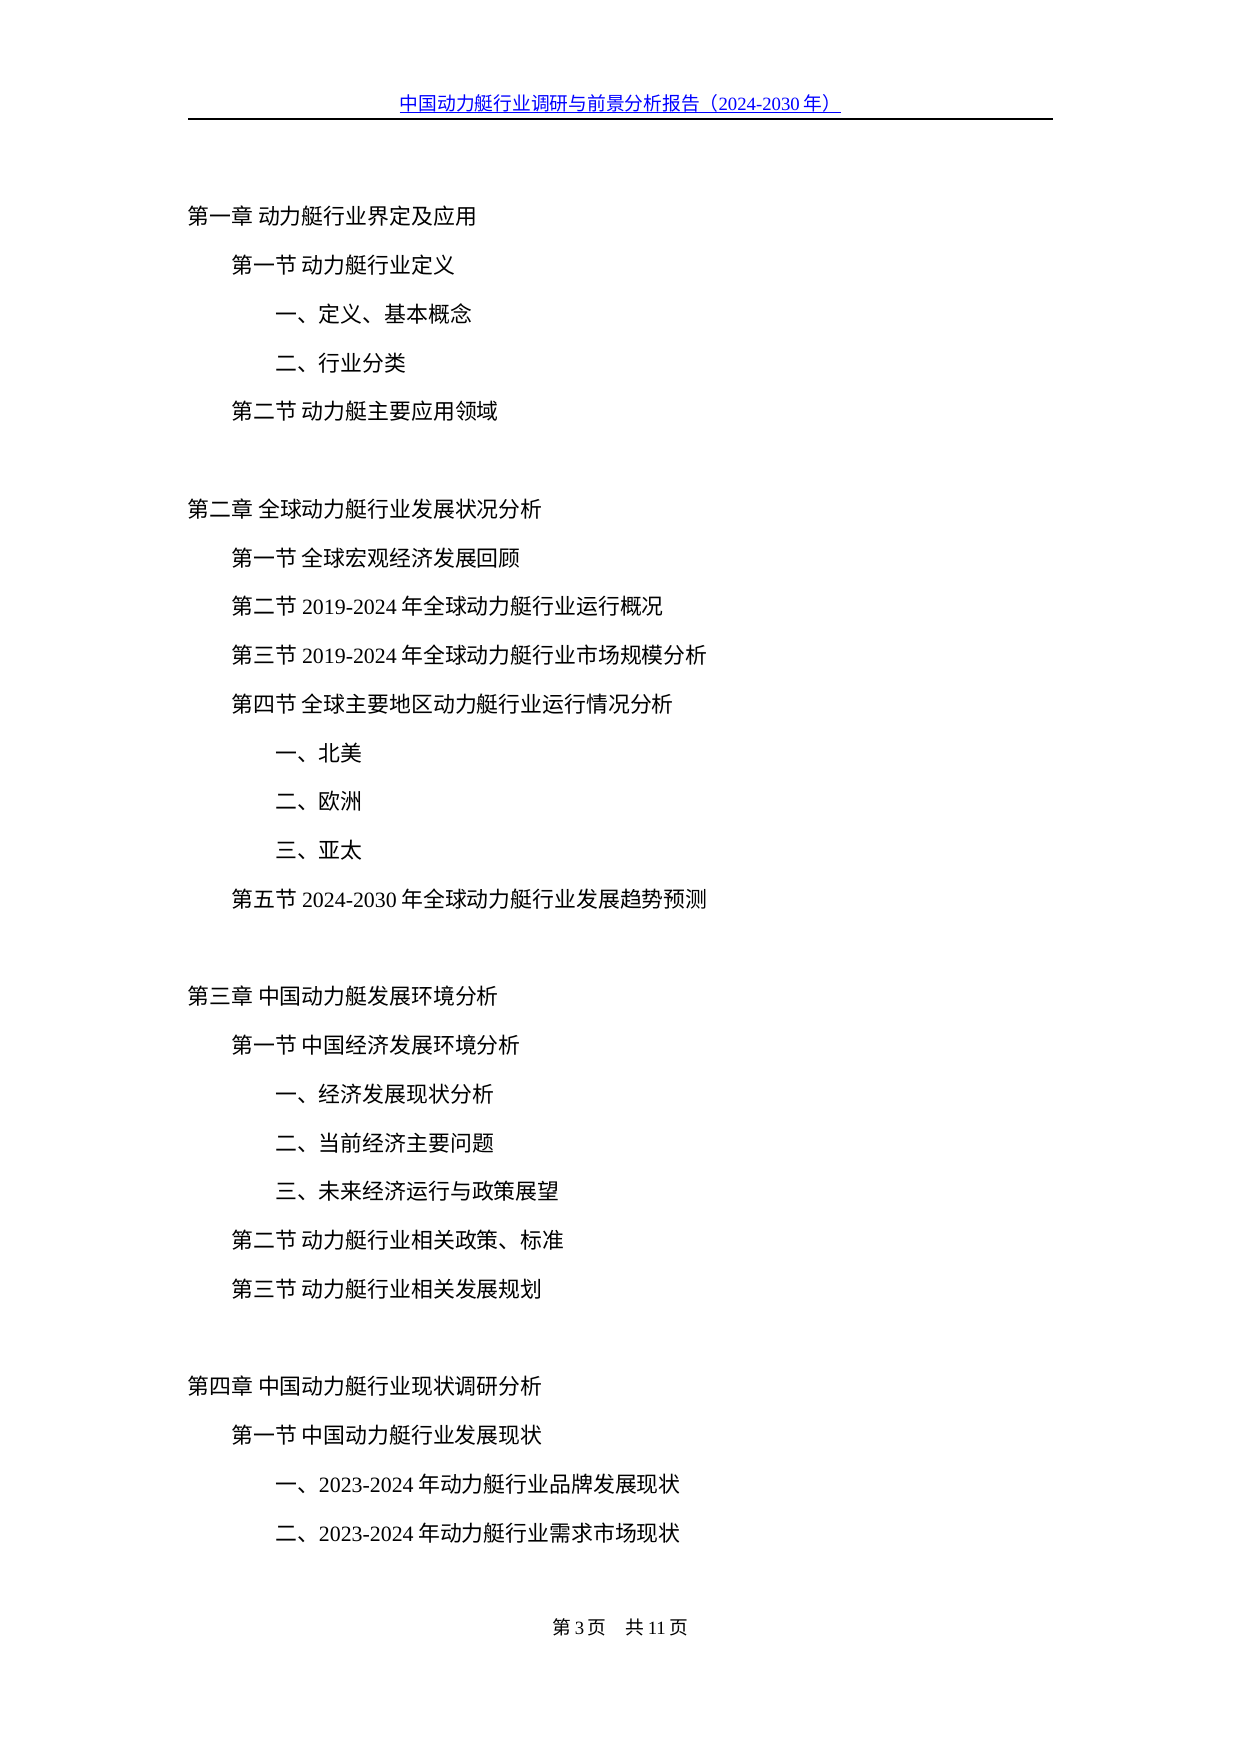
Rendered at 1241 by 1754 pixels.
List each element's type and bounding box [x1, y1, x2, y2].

text [187, 150, 1053, 1548]
